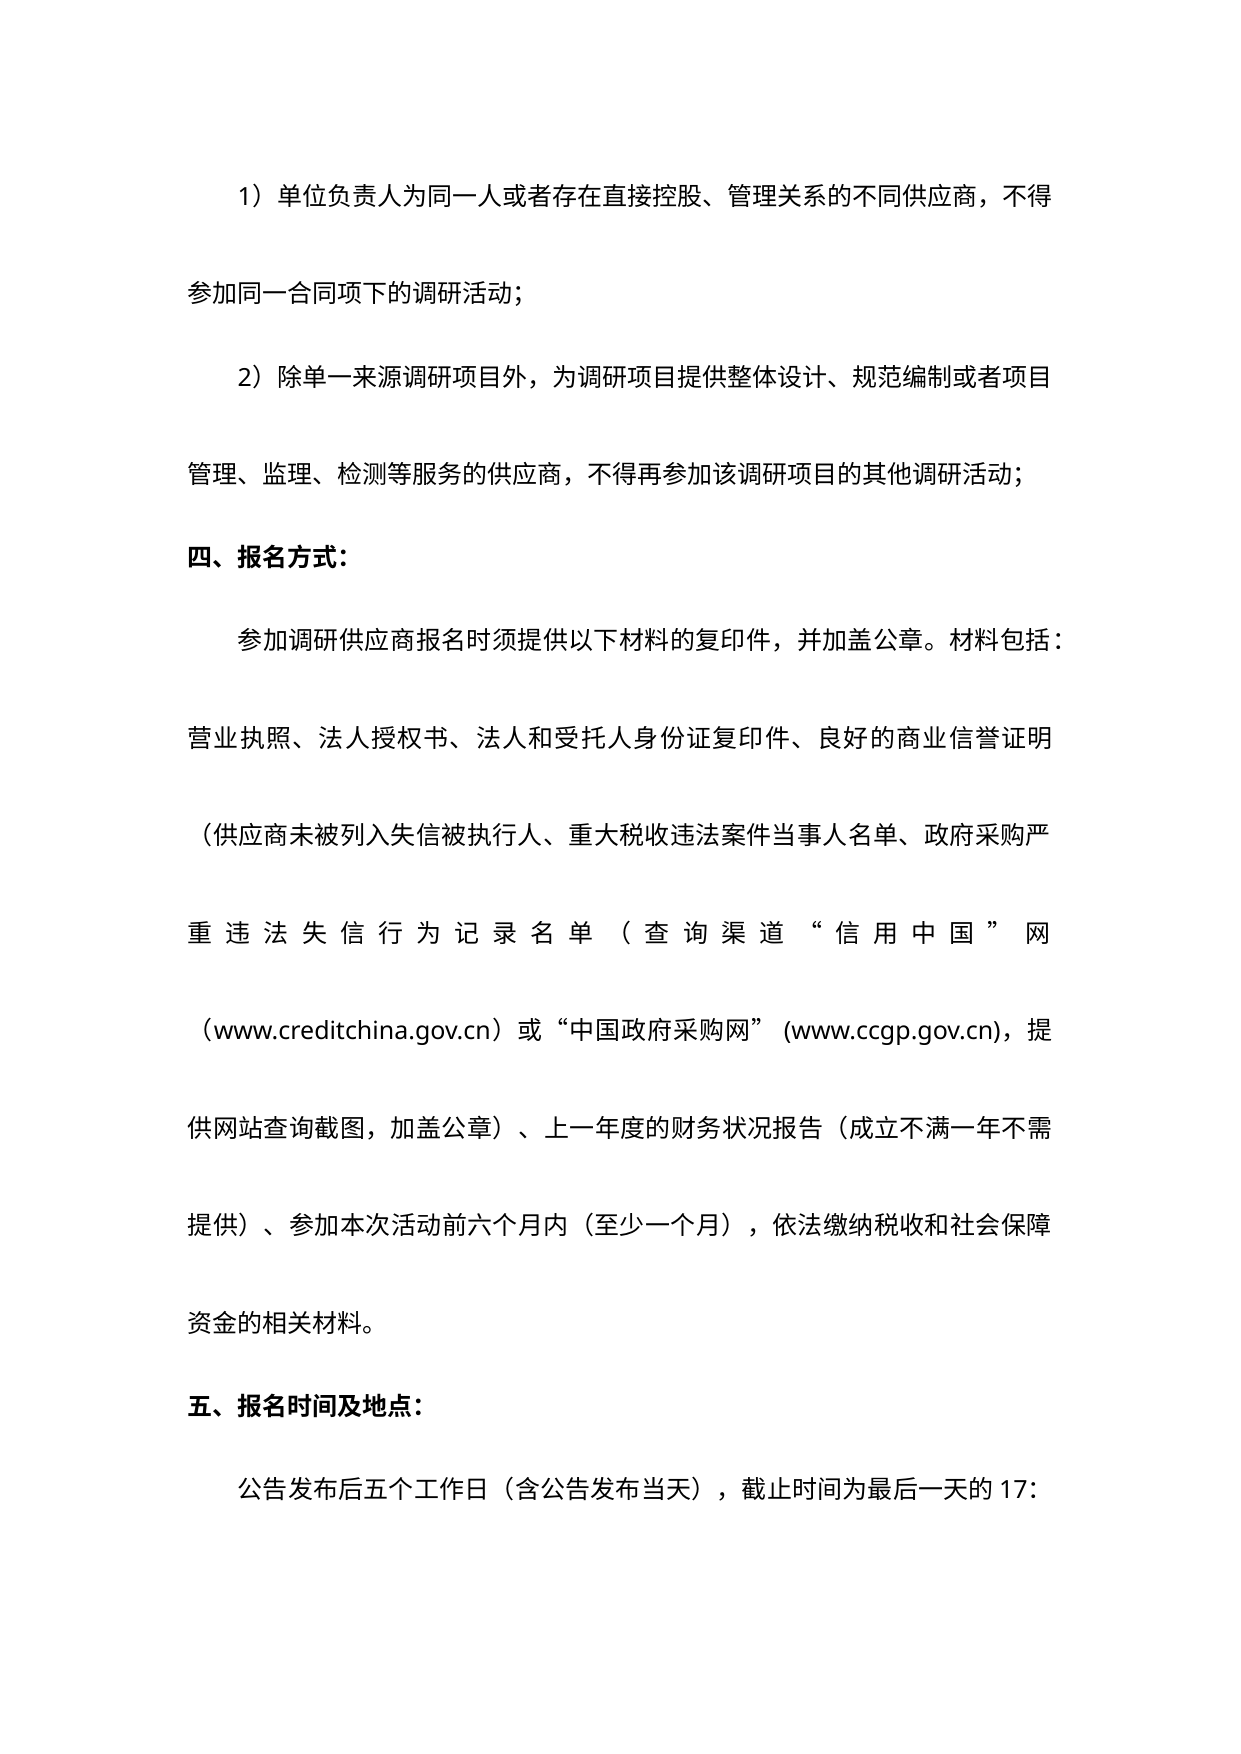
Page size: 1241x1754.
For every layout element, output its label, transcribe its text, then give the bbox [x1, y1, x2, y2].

text 2）除单一来源调研项目外，为调研项目提供整体设计、规范编制或者项目管理、监理、检测等服务的供应商，不得再参加该调研项目的其他调研活动； [187, 343, 1053, 505]
text 参加调研供应商报名时须提供以下材料的复印件，并加盖公章。材料包括：营业执照、法人授权书、法人和受托人身份证复印件、良好的商业信誉证明（供应商未被列入失信被执行人、重大税收违法案件当事人名单、政府采购严重违法失信行为记录名单（查询渠道“信用中国”网（www.creditchina.gov.cn）或“中国政府采购网” (www.ccgp.gov.cn)，提供网站查询截图，加盖公章）、上一年度的财务状况报告（成立不满一年不需提供）、参加本次活动前六个月内（至少一个月），依法缴纳税收和社会保障资金的相关材料。 [187, 606, 1053, 1354]
text 四、报名方式： [187, 523, 1053, 588]
text 五、报名时间及地点： [187, 1372, 1053, 1437]
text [187, 1455, 1053, 1520]
text 1）单位负责人为同一人或者存在直接控股、管理关系的不同供应商，不得参加同一合同项下的调研活动； [187, 162, 1053, 324]
